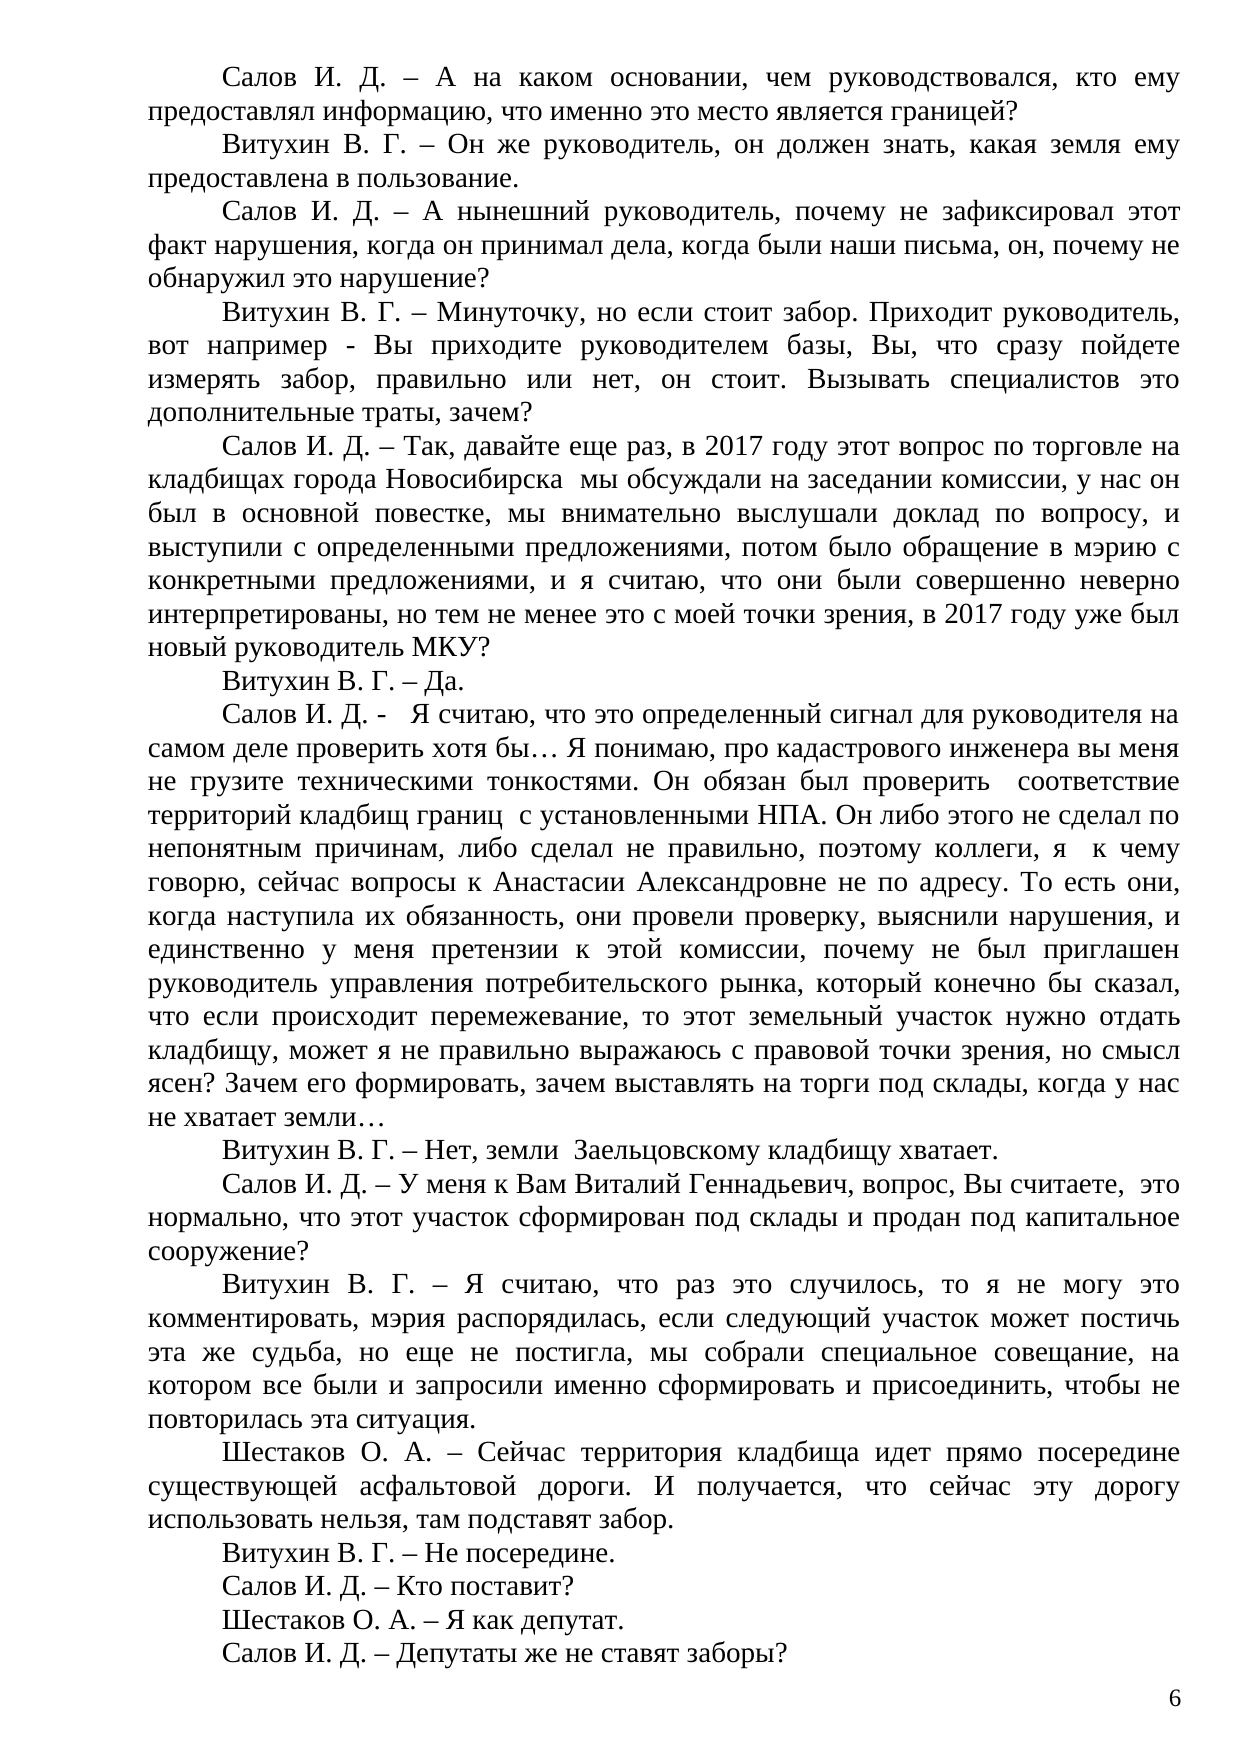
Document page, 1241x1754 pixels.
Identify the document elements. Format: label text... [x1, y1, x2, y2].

text Салов И. Д. – У меня к Вам Виталий Геннадьевич, вопрос, Вы считаете, это нормально, что этот участок сформирован под склады и продан под капитальное сооружение? [148, 1166, 1181, 1267]
text Салов И. Д. – Кто поставит? [148, 1568, 1181, 1602]
text Салов И. Д. – А нынешний руководитель, почему не зафиксировал этот факт нарушения, когда он принимал дела, когда были наши письма, он, почему не обнаружил это нарушение? [148, 193, 1181, 294]
text Витухин В. Г. – Минуточку, но если стоит забор. Приходит руководитель, вот например - Вы приходите руководителем базы, Вы, что сразу пойдете измерять забор, правильно или нет, он стоит. Вызывать специалистов это дополнительные траты, зачем? [148, 294, 1181, 428]
text Салов И. Д. - Я считаю, что это определенный сигнал для руководителя на самом деле проверить хотя бы… Я понимаю, про кадастрового инженера вы меня не грузите техническими тонкостями. Он обязан был проверить соответствие территорий кладбищ границ с установленными НПА. Он либо этого не сделал по непонятным причинам, либо сделал не правильно, поэтому коллеги, я к чему говорю, сейчас вопросы к Анастасии Александровне не по адресу. То есть они, когда наступила их обязанность, они провели проверку, выяснили нарушения, и единственно у меня претензии к этой комиссии, почему не был приглашен руководитель управления потребительского рынка, который конечно бы сказал, что если происходит перемежевание, то этот земельный участок нужно отдать кладбищу, может я не правильно выражаюсь с правовой точки зрения, но смысл ясен? Зачем его формировать, зачем выставлять на торги под склады, когда у нас не хватает земли… [148, 696, 1181, 1132]
text Витухин В. Г. – Он же руководитель, он должен знать, какая земля ему предоставлена в пользование. [148, 126, 1181, 193]
text Шестаков О. А. – Я как депутат. [148, 1602, 1181, 1636]
text Витухин В. Г. – Не посередине. [148, 1535, 1181, 1568]
text Витухин В. Г. – Я считаю, что раз это случилось, то я не могу это комментировать, мэрия распорядилась, если следующий участок может постичь эта же судьба, но еще не постигла, мы собрали специальное совещание, на котором все были и запросили именно сформировать и присоединить, чтобы не повторилась эта ситуация. [148, 1267, 1181, 1434]
text Витухин В. Г. – Да. [148, 663, 1181, 696]
text Салов И. Д. – Так, давайте еще раз, в 2017 году этот вопрос по торговле на кладбищах города Новосибирска мы обсуждали на заседании комиссии, у нас он был в основной повестке, мы внимательно выслушали доклад по вопросу, и выступили с определенными предложениями, потом было обращение в мэрию с конкретными предложениями, и я считаю, что они были совершенно неверно интерпретированы, но тем не менее это с моей точки зрения, в 2017 году уже был новый руководитель МКУ? [148, 428, 1181, 663]
text Салов И. Д. – А на каком основании, чем руководствовался, кто ему предоставлял информацию, что именно это место является границей? [148, 59, 1181, 126]
text Салов И. Д. – Депутаты же не ставят заборы? [148, 1636, 1181, 1669]
text Витухин В. Г. – Нет, земли Заельцовскому кладбищу хватает. [148, 1132, 1181, 1166]
text Шестаков О. А. – Сейчас территория кладбища идет прямо посередине существующей асфальтовой дороги. И получается, что сейчас эту дорогу использовать нельзя, там подставят забор. [148, 1434, 1181, 1535]
